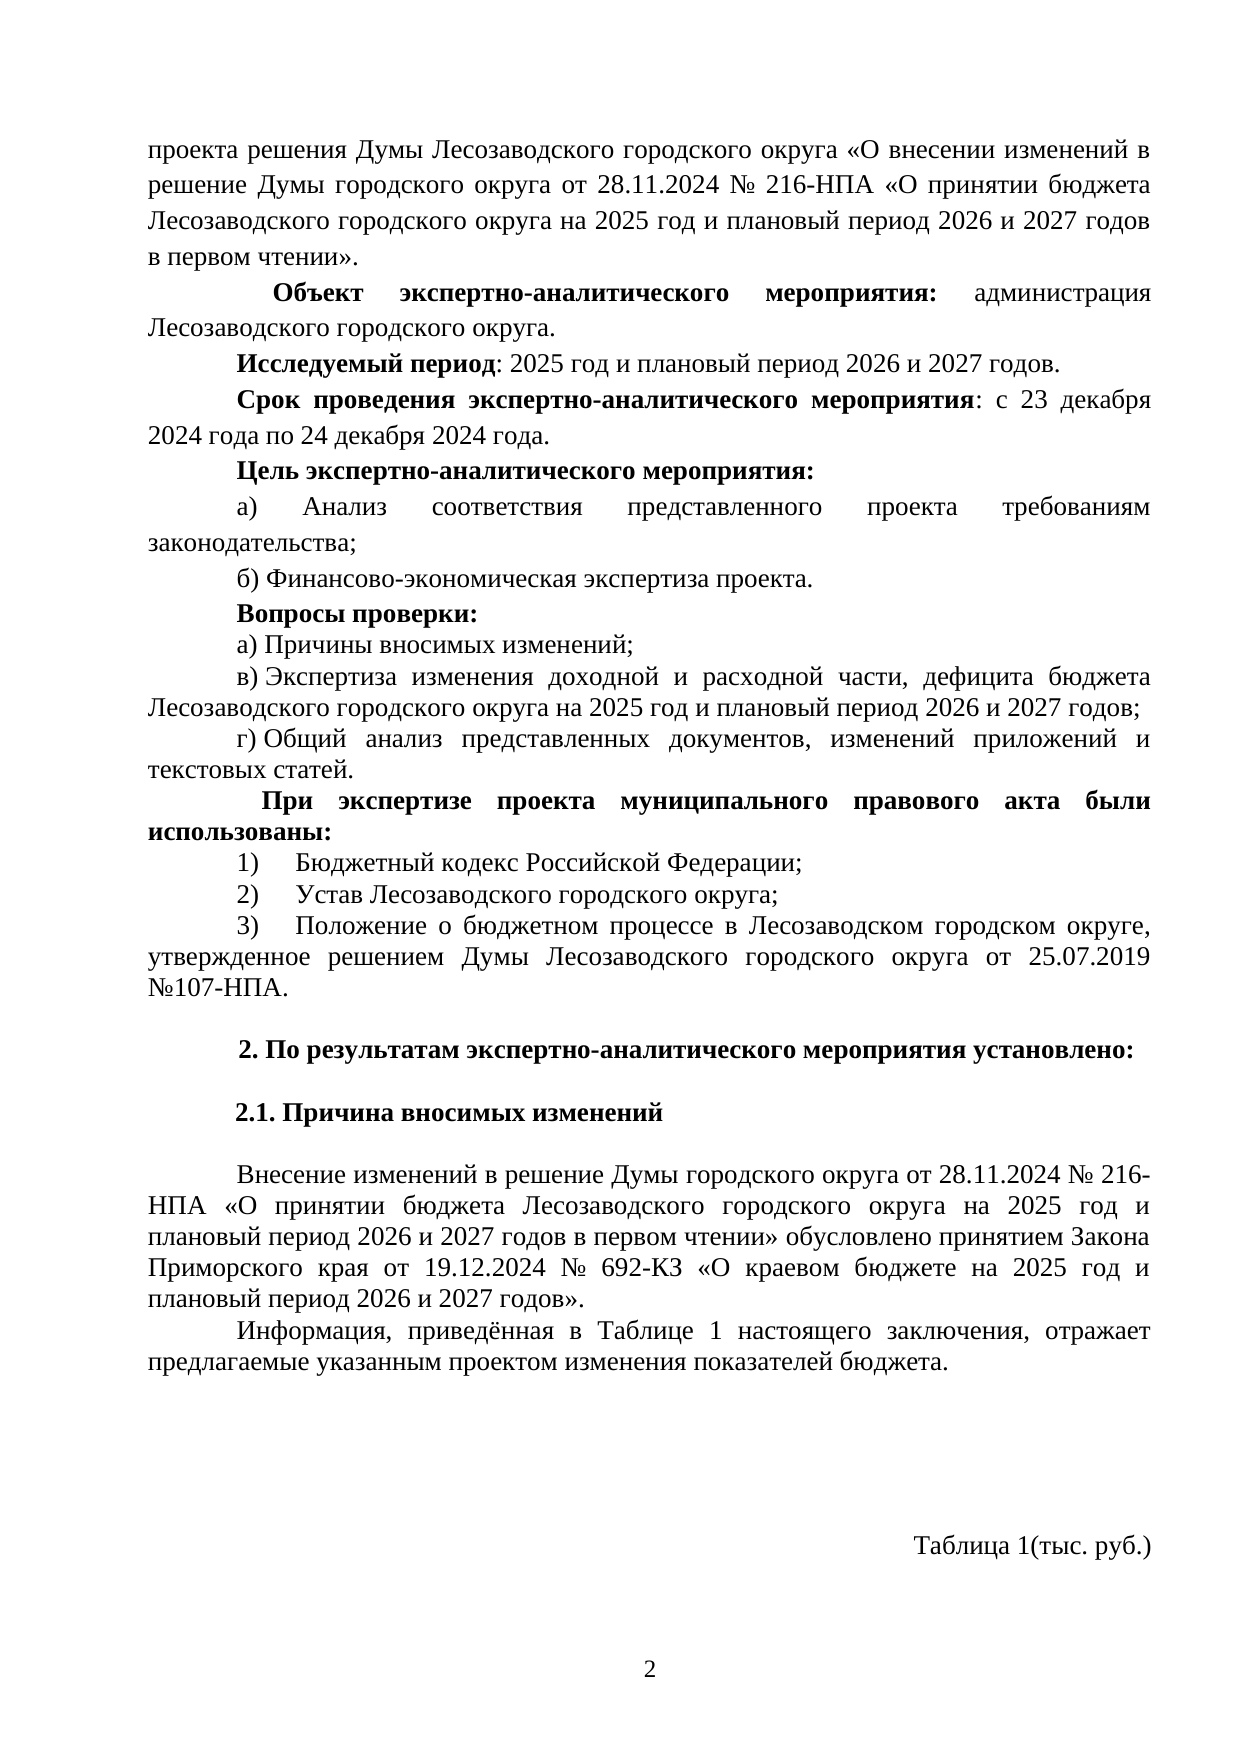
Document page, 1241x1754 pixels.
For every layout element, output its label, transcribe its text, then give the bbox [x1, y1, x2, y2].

text Объект экспертно-аналитического мероприятия: администрация Лесозаводского городского округа. [148, 276, 1152, 343]
list Устав Лесозаводского городского округа; [148, 878, 1152, 909]
text б) Финансово-экономическая экспертиза проекта. [148, 562, 1152, 593]
text Внесение изменений в решение Думы городского округа от 28.11.2024 № 216-НПА «О принятии бюджета Лесозаводского городского округа на 2025 год и плановый период 2026 и 2027 годов в первом чтении» обусловлено принятием Закона Приморского края от 19.12.2024 № 692-КЗ «О краевом бюджете на 2025 год и плановый период 2026 и 2027 годов». [148, 1158, 1152, 1314]
text а) Причины вносимых изменений; [148, 628, 1152, 660]
text в) Экспертиза изменения доходной и расходной части, дефицита бюджета Лесозаводского городского округа на 2025 год и плановый период 2026 и 2027 годов; [148, 660, 1152, 722]
text 2. По результатам экспертно-аналитического мероприятия установлено: [148, 1033, 1152, 1064]
list Бюджетный кодекс Российской Федерации; [148, 847, 1152, 878]
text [148, 133, 1152, 271]
text При экспертизе проекта муниципального правового акта были использованы: [148, 784, 1152, 847]
text Срок проведения экспертно-аналитического мероприятия: с 23 декабря 2024 года по 24 декабря 2024 года. [148, 383, 1152, 450]
text г) Общий анализ представленных документов, изменений приложений и текстовых статей. [148, 722, 1152, 784]
text а) Анализ соответствия представленного проекта требованиям законодательства; [148, 490, 1152, 557]
list Положение о бюджетном процессе в Лесозаводском городском округе, утвержденное решением Думы Лесозаводского городского округа от 25.07.2019 №107-НПА. [148, 909, 1152, 1002]
text Исследуемый период: 2025 год и плановый период 2026 и 2027 годов. [148, 347, 1152, 378]
text Вопросы проверки: [148, 597, 1152, 628]
text Таблица 1(тыс. руб.) [148, 1529, 1152, 1561]
text 2.1. Причина вносимых изменений [148, 1096, 1152, 1127]
text Цель экспертно-аналитического мероприятия: [148, 454, 1152, 486]
text Информация, приведённая в Таблице 1 настоящего заключения, отражает предлагаемые указанным проектом изменения показателей бюджета. [148, 1314, 1152, 1376]
